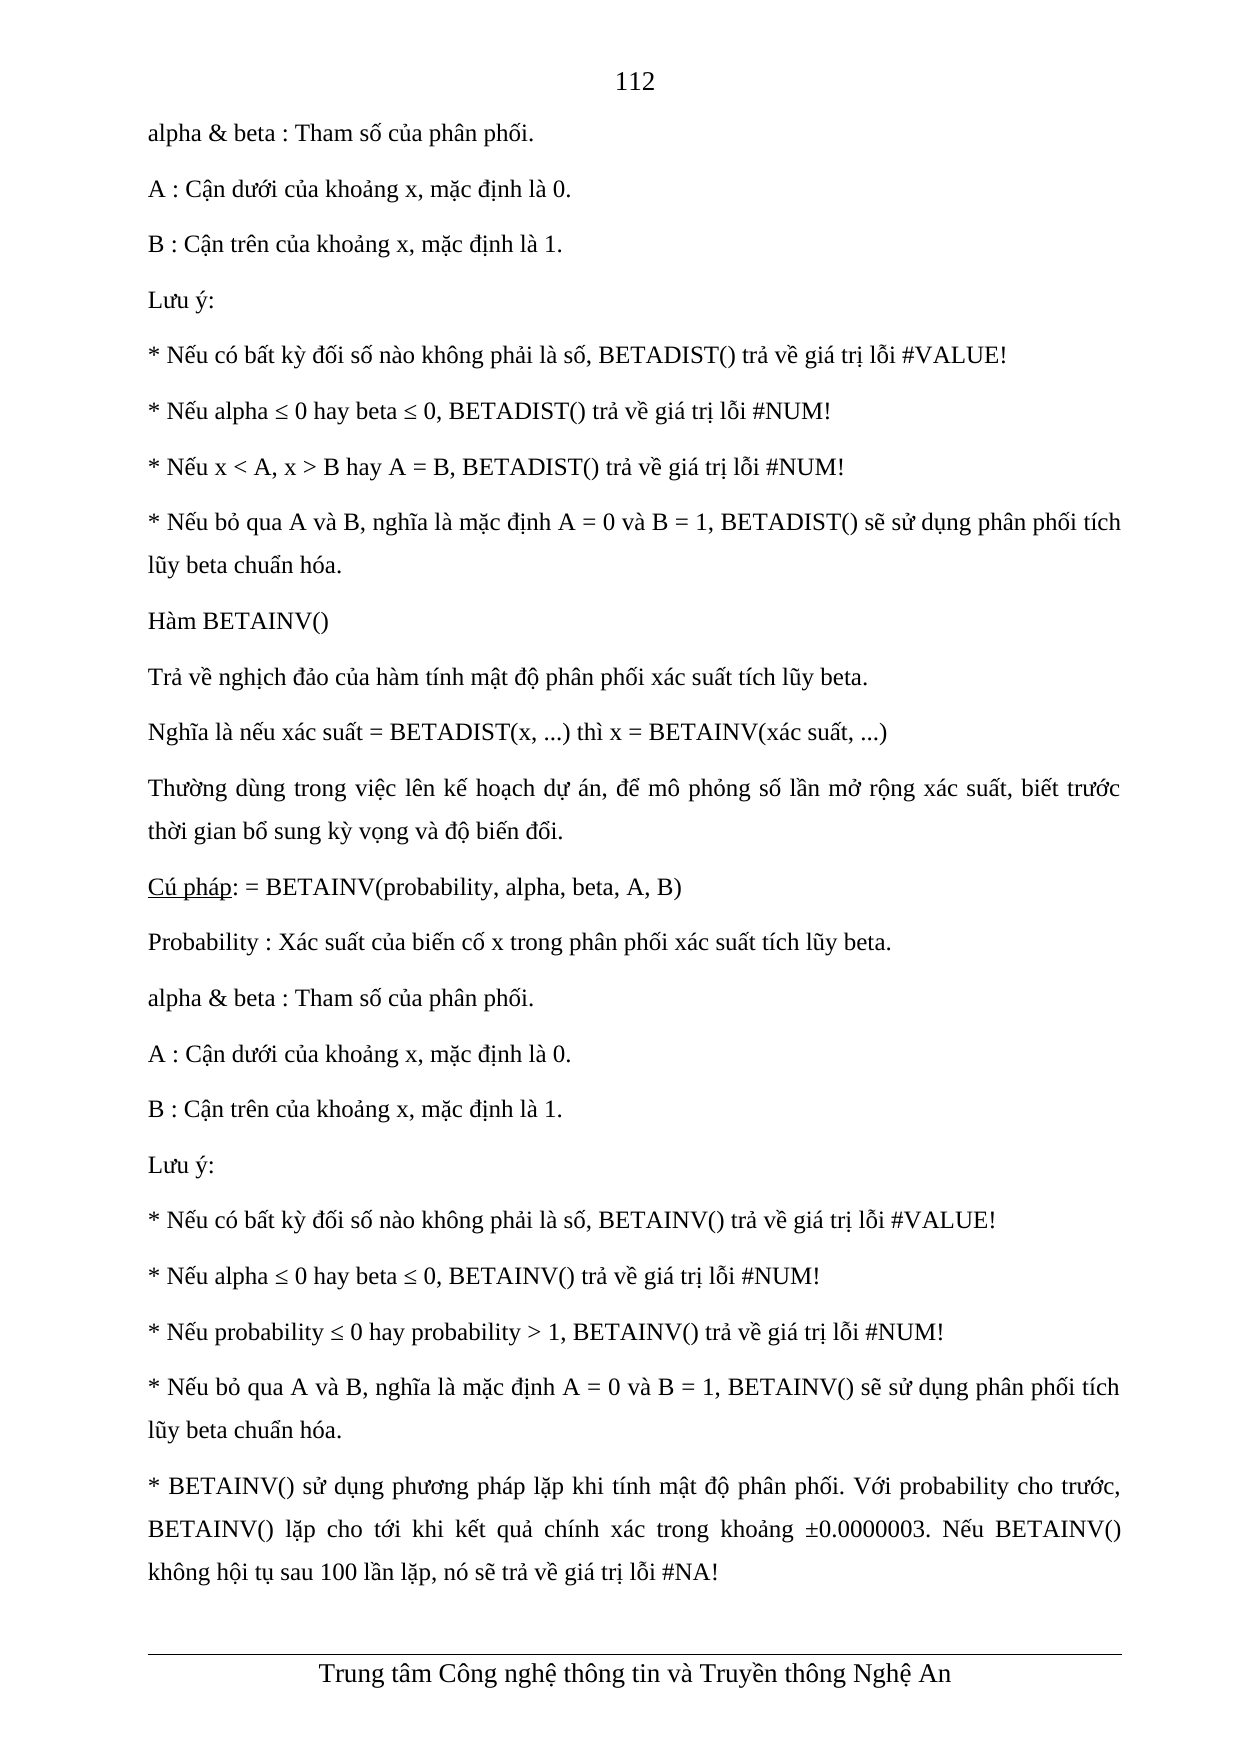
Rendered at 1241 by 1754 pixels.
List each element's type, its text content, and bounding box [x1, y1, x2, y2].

text Trả về nghịch đảo của hàm tính mật độ phân phối xác suất tích lũy beta. [148, 662, 1122, 691]
text alpha & beta : Tham số của phân phối. [148, 118, 1122, 147]
text Thường dùng trong việc lên kế hoạch dự án, để mô phỏng số lần mở rộng xác suất, biết trước thời gian bổ sung kỳ vọng và độ biến đổi. [148, 773, 1122, 845]
text * Nếu probability ≤ 0 hay probability > 1, BETAINV() trả về giá trị lỗi #NUM! [148, 1317, 1122, 1346]
text * Nếu bỏ qua A và B, nghĩa là mặc định A = 0 và B = 1, BETAINV() sẽ sử dụng phân phối tích lũy beta chuẩn hóa. [148, 1372, 1122, 1444]
text Lưu ý: [148, 285, 1122, 314]
text Nghĩa là nếu xác suất = BETADIST(x, ...) thì x = BETAINV(xác suất, ...) [148, 717, 1122, 746]
text A : Cận dưới của khoảng x, mặc định là 0. [148, 1039, 1122, 1067]
text * Nếu có bất kỳ đối số nào không phải là số, BETAINV() trả về giá trị lỗi #VALUE! [148, 1206, 1122, 1234]
text Probability : Xác suất của biến cố x trong phân phối xác suất tích lũy beta. [148, 927, 1122, 956]
text Hàm BETAINV() [148, 606, 1122, 635]
text * BETAINV() sử dụng phương pháp lặp khi tính mật độ phân phối. Với probability cho trước, BETAINV() lặp cho tới khi kết quả chính xác trong khoảng ±0.0000003. Nếu BETAINV() không hội tụ sau 100 lần lặp, nó sẽ trả về giá trị lỗi #NA! [148, 1471, 1122, 1586]
text * Nếu x < A, x > B hay A = B, BETADIST() trả về giá trị lỗi #NUM! [148, 452, 1122, 481]
text alpha & beta : Tham số của phân phối. [148, 983, 1122, 1012]
text Lưu ý: [148, 1150, 1122, 1179]
text A : Cận dưới của khoảng x, mặc định là 0. [148, 174, 1122, 202]
text Cú pháp: = BETAINV(probability, alpha, beta, A, B) [148, 872, 1122, 901]
text * Nếu alpha ≤ 0 hay beta ≤ 0, BETADIST() trả về giá trị lỗi #NUM! [148, 396, 1122, 425]
text B : Cận trên của khoảng x, mặc định là 1. [148, 229, 1122, 258]
text B : Cận trên của khoảng x, mặc định là 1. [148, 1094, 1122, 1123]
text * Nếu có bất kỳ đối số nào không phải là số, BETADIST() trả về giá trị lỗi #VALUE! [148, 341, 1122, 369]
text * Nếu bỏ qua A và B, nghĩa là mặc định A = 0 và B = 1, BETADIST() sẽ sử dụng phân phối tích lũy beta chuẩn hóa. [148, 507, 1122, 579]
text * Nếu alpha ≤ 0 hay beta ≤ 0, BETAINV() trả về giá trị lỗi #NUM! [148, 1261, 1122, 1290]
